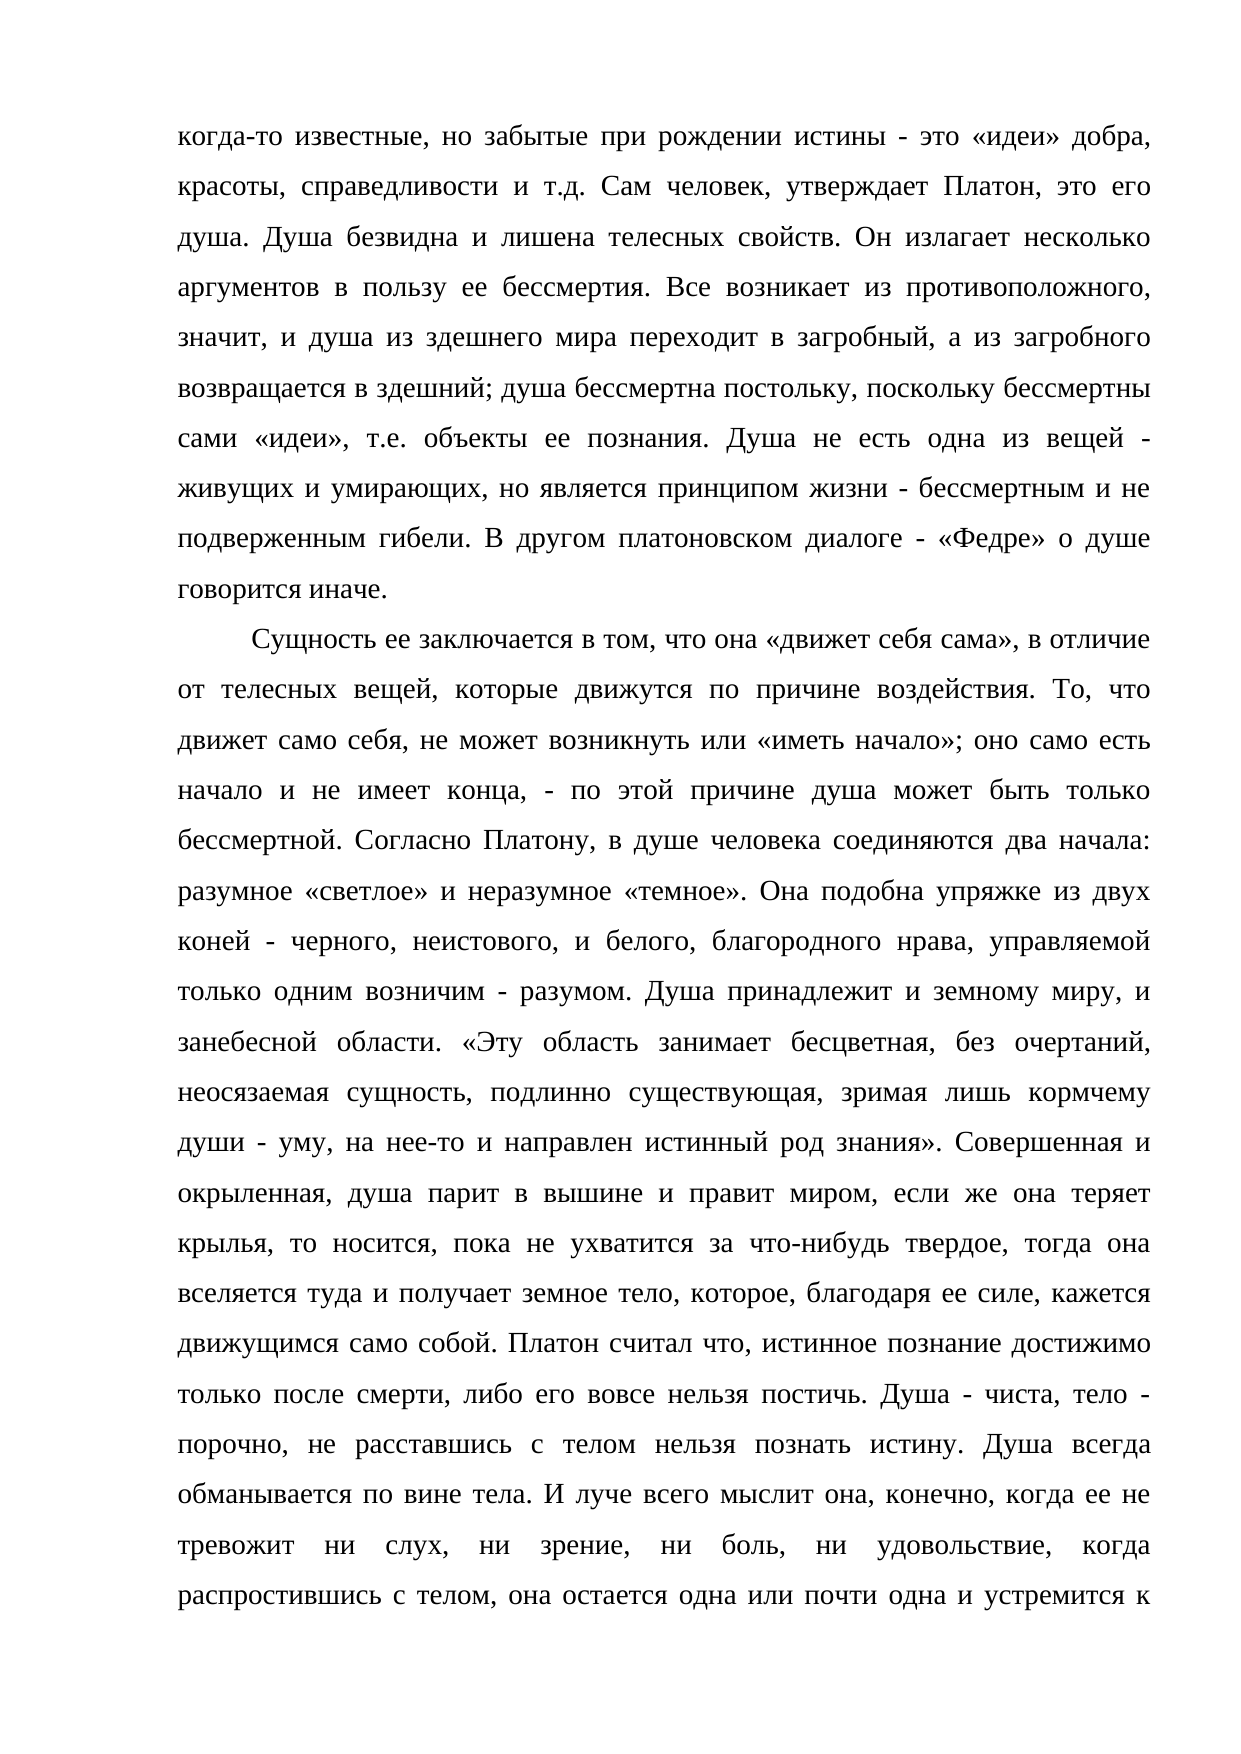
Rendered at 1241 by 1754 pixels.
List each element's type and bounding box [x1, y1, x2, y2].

text [177, 621, 1152, 1611]
text [177, 118, 1152, 604]
